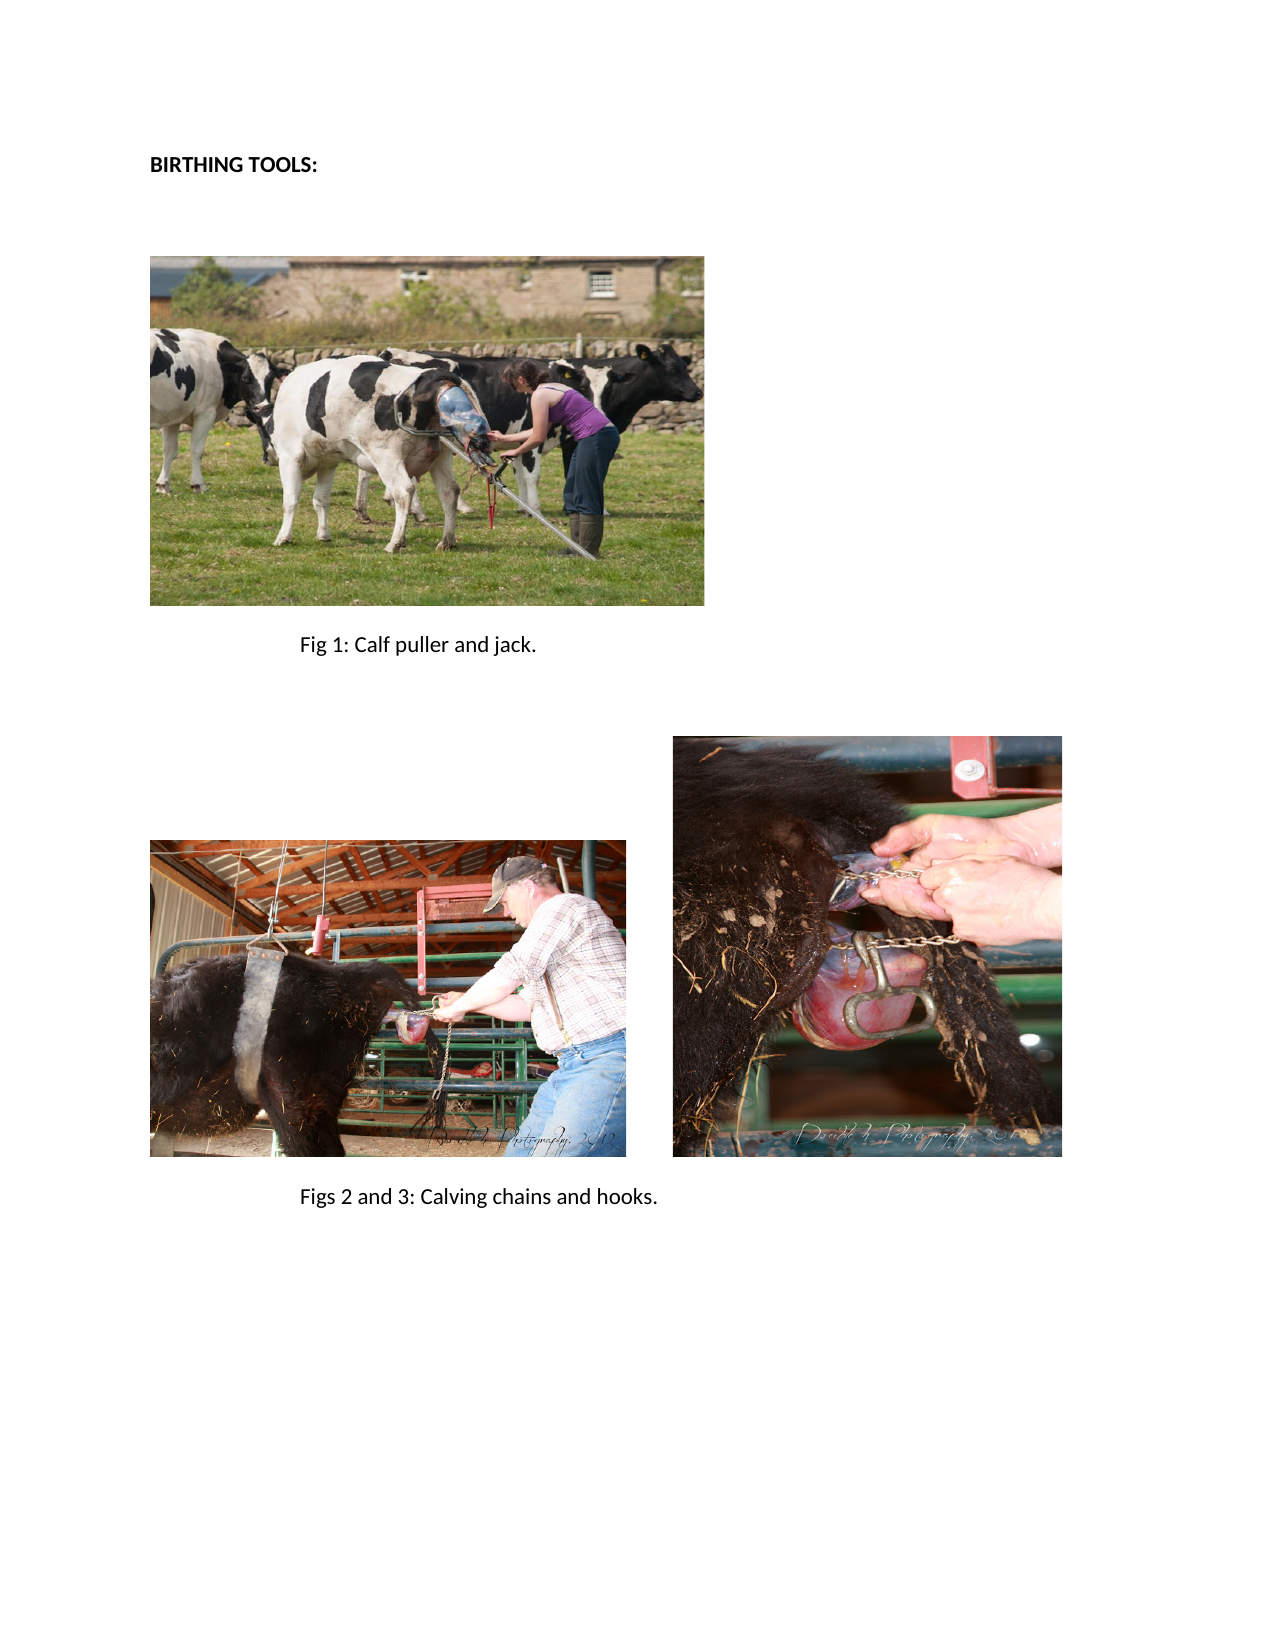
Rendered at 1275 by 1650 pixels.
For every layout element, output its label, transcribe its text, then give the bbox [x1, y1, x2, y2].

text BIRTHING TOOLS: [150, 150, 1125, 178]
picture [150, 256, 705, 606]
picture [672, 736, 1063, 1157]
text Figs 2 and 3: Calving chains and hooks. [150, 1182, 1125, 1210]
picture [150, 840, 627, 1157]
text Fig 1: Calf puller and jack. [225, 631, 1125, 658]
